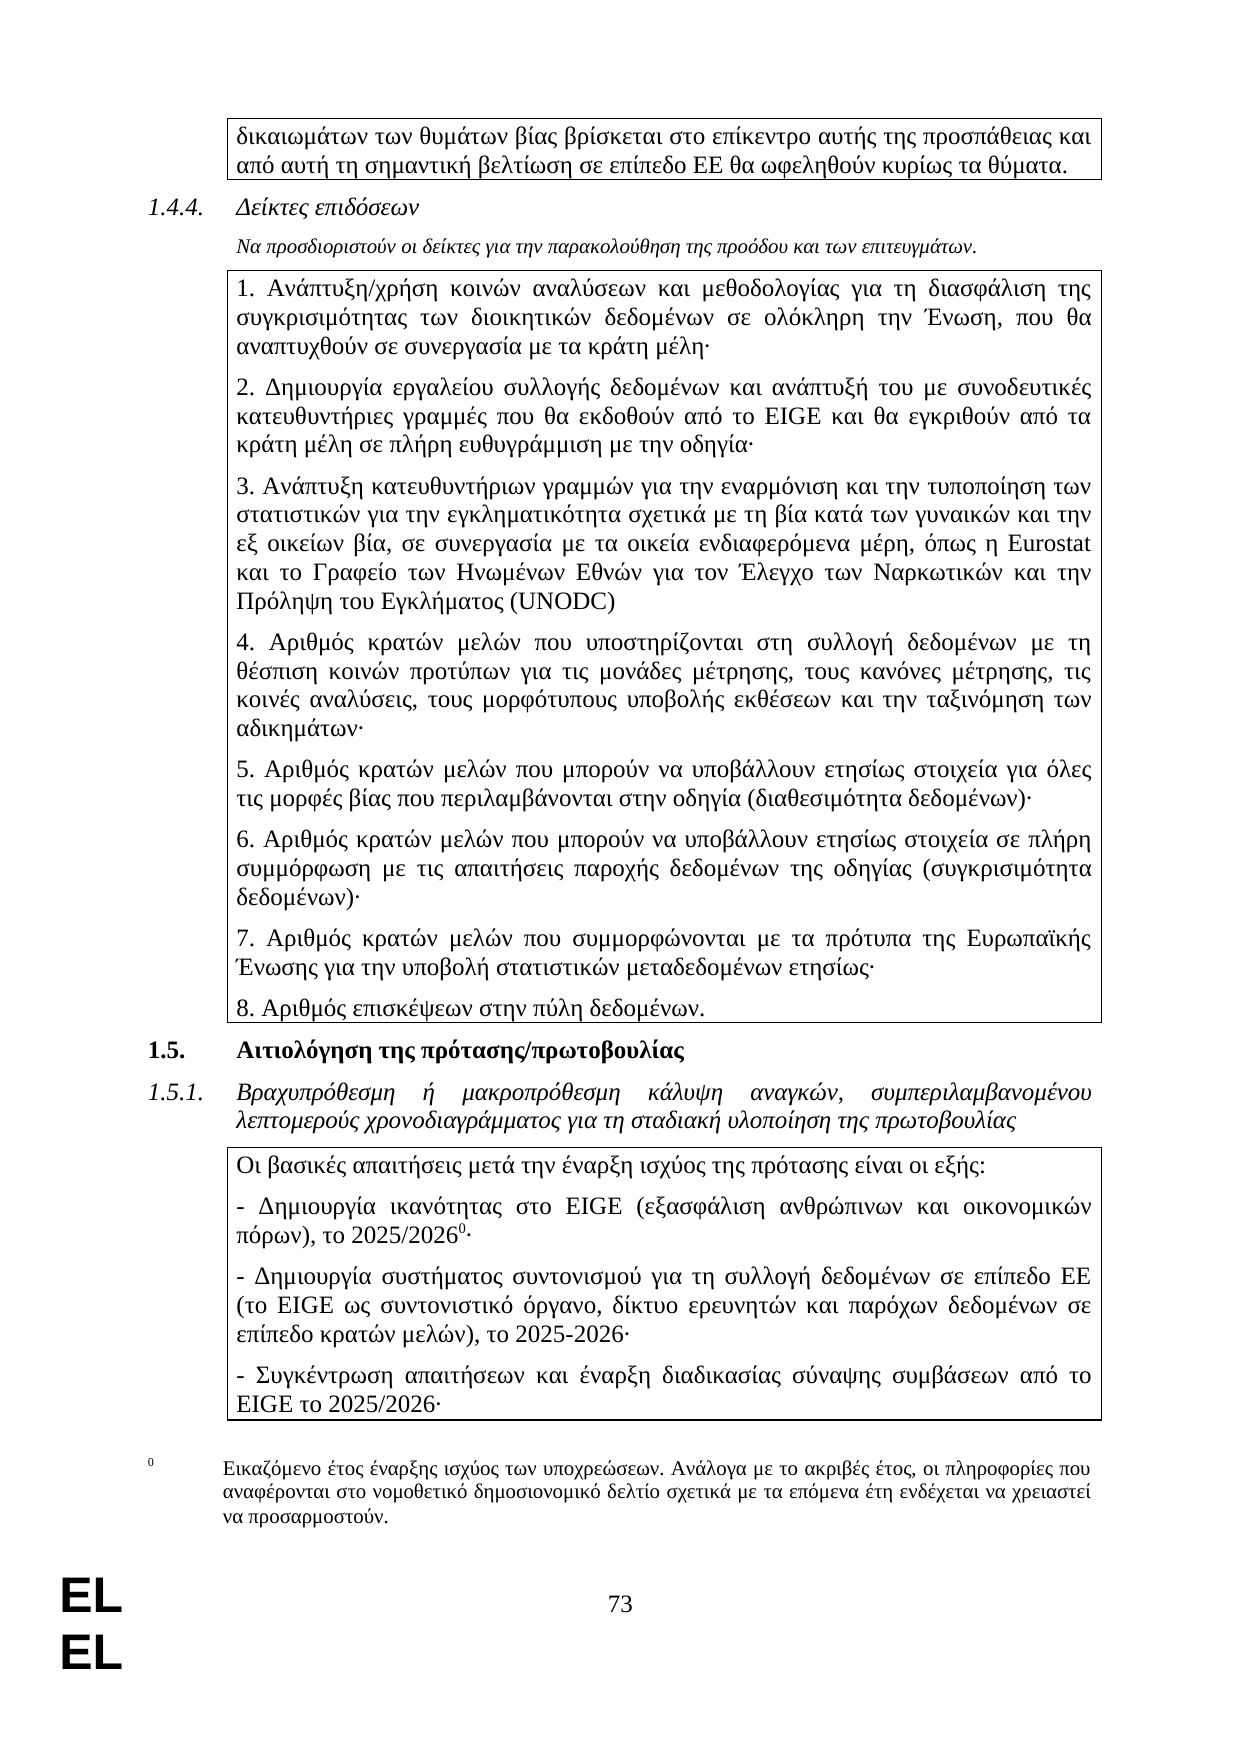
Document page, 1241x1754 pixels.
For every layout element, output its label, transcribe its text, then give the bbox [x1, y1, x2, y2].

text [228, 119, 1101, 179]
text 5. Αριθμός κρατών μελών που μπορούν να υποβάλλουν ετησίως στοιχεία για όλες τις μορφές βίας που περιλαμβάνονται στην οδηγία (διαθεσιμότητα δεδομένων)· [228, 751, 1101, 812]
subtitle 1.4.4. Δείκτες επιδόσεων [148, 192, 1092, 221]
text - Δημιουργία συστήματος συντονισμού για τη συλλογή δεδομένων σε επίπεδο ΕΕ (το EIGE ως συντονιστικό όργανο, δίκτυο ερευνητών και παρόχων δεδομένων σε επίπεδο κρατών μελών), το 2025-2026· [228, 1258, 1101, 1347]
text Να προσδιοριστούν οι δείκτες για την παρακολούθηση της προόδου και των επιτευγμάτων. [236, 233, 1092, 258]
text 2. Δημιουργία εργαλείου συλλογής δεδομένων και ανάπτυξή του με συνοδευτικές κατευθυντήριες γραμμές που θα εκδοθούν από το EIGE και θα εγκριθούν από τα κράτη μέλη σε πλήρη ευθυγράμμιση με την οδηγία· [228, 369, 1101, 458]
subtitle 1.5. Αιτιολόγηση της πρότασης/πρωτοβουλίας [148, 1036, 1092, 1064]
text 4. Αριθμός κρατών μελών που υποστηρίζονται στη συλλογή δεδομένων με τη θέσπιση κοινών προτύπων για τις μονάδες μέτρησης, τους κανόνες μέτρησης, τις κοινές αναλύσεις, τους μορφότυπους υποβολής εκθέσεων και την ταξινόμηση των αδικημάτων· [228, 624, 1101, 742]
text - Δημιουργία ικανότητας στο EIGE (εξασφάλιση ανθρώπινων και οικονομικών πόρων), το 2025/2026· [228, 1188, 1101, 1249]
text - Συγκέντρωση απαιτήσεων και έναρξη διαδικασίας σύναψης συμβάσεων από το EIGE το 2025/2026· [228, 1357, 1101, 1419]
text 8. Αριθμός επισκέψεων στην πύλη δεδομένων. [228, 990, 1101, 1022]
subtitle 1.5.1. Βραχυπρόθεσμη ή μακροπρόθεσμη κάλυψη αναγκών, συμπεριλαμβανομένου λεπτομερούς χρονοδιαγράμματος για τη σταδιακή υλοποίηση της πρωτοβουλίας [148, 1077, 1092, 1134]
text 7. Αριθμός κρατών μελών που συμμορφώνονται με τα πρότυπα της Ευρωπαϊκής Ένωσης για την υποβολή στατιστικών μεταδεδομένων ετησίως· [228, 920, 1101, 981]
text 1. Ανάπτυξη/χρήση κοινών αναλύσεων και μεθοδολογίας για τη διασφάλιση της συγκρισιμότητας των διοικητικών δεδομένων σε ολόκληρη την Ένωση, που θα αναπτυχθούν σε συνεργασία με τα κράτη μέλη· [228, 271, 1101, 359]
text Οι βασικές απαιτήσεις μετά την έναρξη ισχύος της πρότασης είναι οι εξής: [228, 1148, 1101, 1179]
text 6. Αριθμός κρατών μελών που μπορούν να υποβάλλουν ετησίως στοιχεία σε πλήρη συμμόρφωση με τις απαιτήσεις παροχής δεδομένων της οδηγίας (συγκρισιμότητα δεδομένων)· [228, 821, 1101, 911]
text 3. Ανάπτυξη κατευθυντήριων γραμμών για την εναρμόνιση και την τυποποίηση των στατιστικών για την εγκληματικότητα σχετικά με τη βία κατά των γυναικών και την εξ οικείων βία, σε συνεργασία με τα οικεία ενδιαφερόμενα μέρη, όπως η Eurostat και το Γραφείο των Ηνωμένων Εθνών για τον Έλεγχο των Ναρκωτικών και την Πρόληψη του Εγκλήματος (UNODC) [228, 468, 1101, 614]
